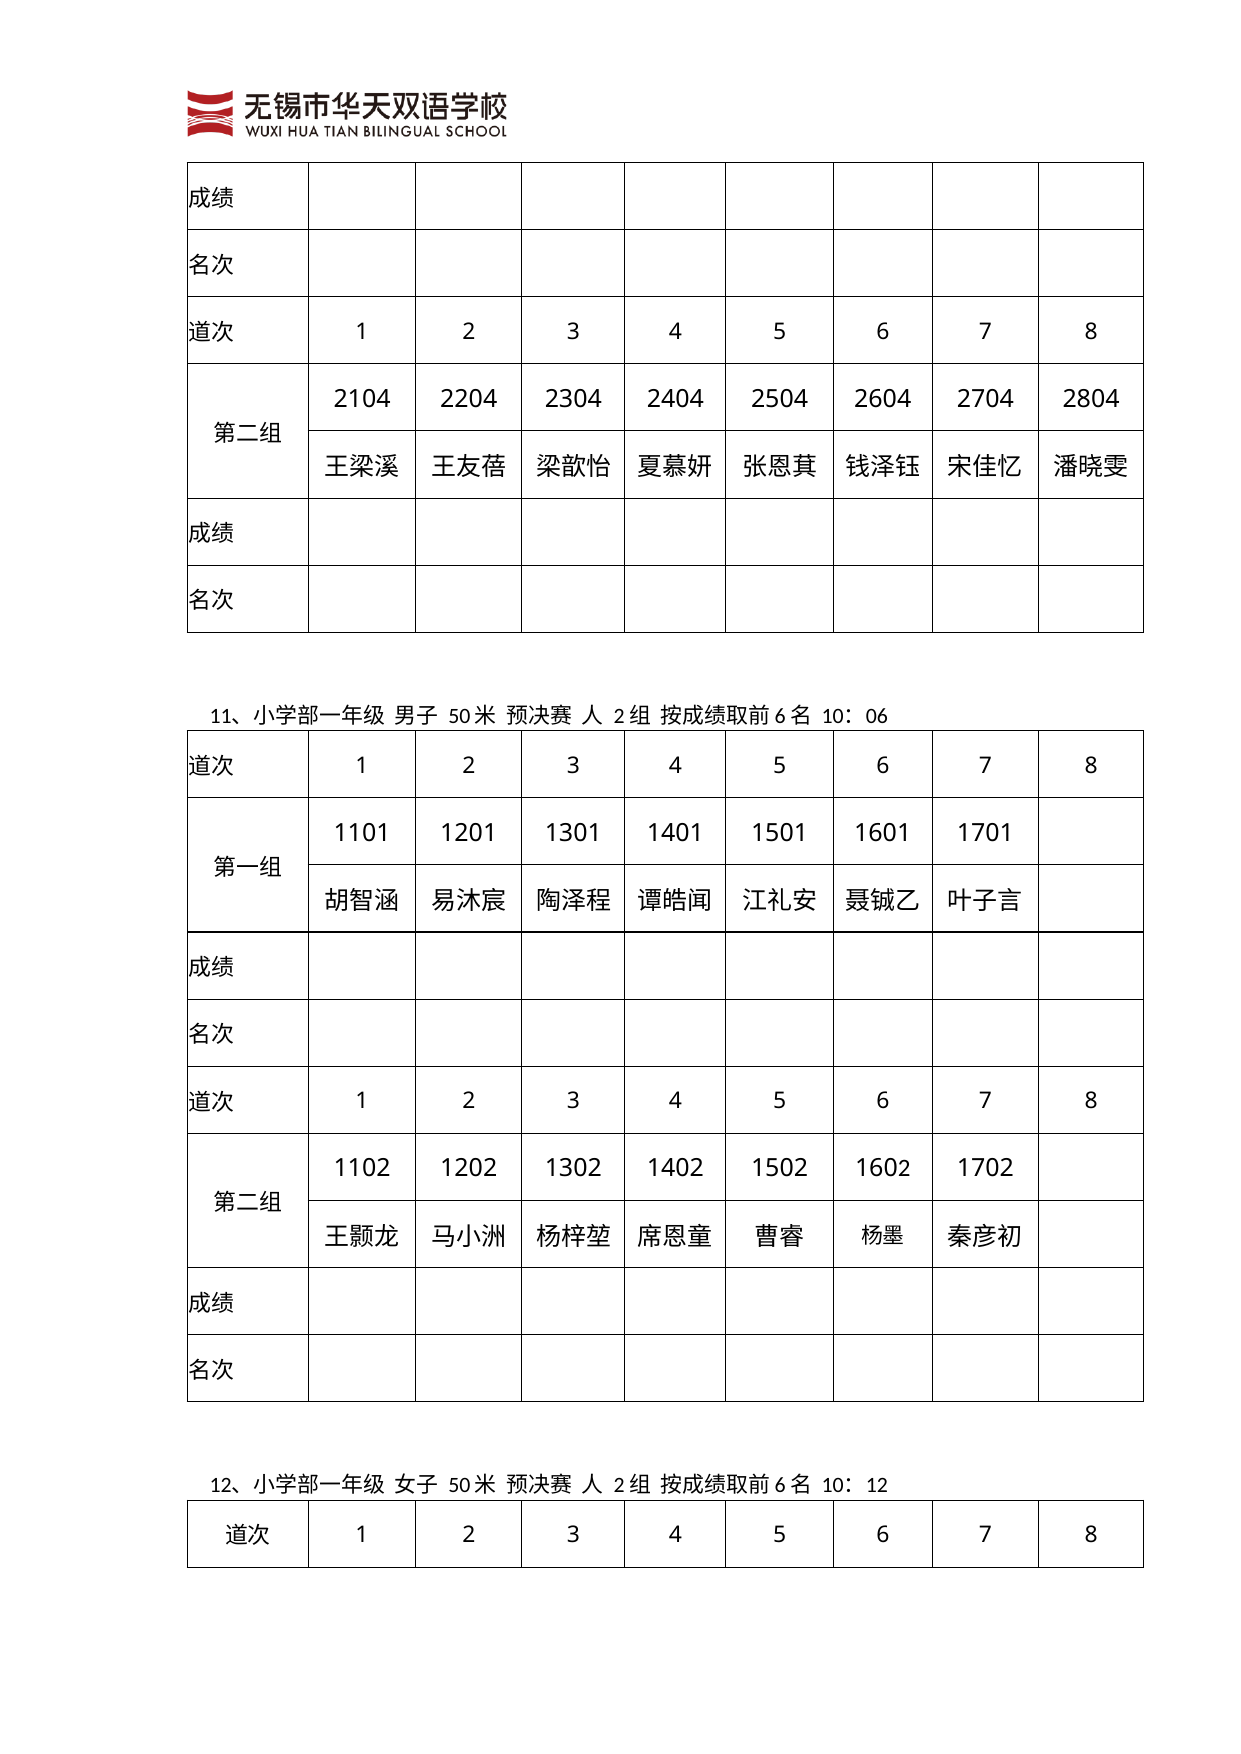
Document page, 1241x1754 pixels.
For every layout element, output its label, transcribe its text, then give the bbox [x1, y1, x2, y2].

table_cell [416, 230, 521, 296]
table_cell 第二组 [188, 1134, 308, 1267]
table_cell 1 [309, 1067, 415, 1133]
table_cell 江礼安 [726, 865, 833, 931]
table_cell 1402 [625, 1134, 725, 1200]
table_cell [726, 933, 833, 998]
table_cell [933, 566, 1038, 632]
table_cell [1039, 1201, 1143, 1267]
table_cell 6 [834, 297, 932, 363]
table_cell 1102 [309, 1134, 415, 1200]
table_cell 马小洲 [416, 1201, 521, 1267]
table_cell 杨墨 [834, 1201, 932, 1267]
table_cell 名次 [188, 566, 308, 632]
table_header 1 [309, 1501, 415, 1567]
table_cell [726, 1000, 833, 1066]
table_cell 2 [416, 1067, 521, 1133]
table_cell [522, 566, 624, 632]
table_cell [625, 1268, 725, 1334]
table_cell 1101 [309, 798, 415, 864]
table_cell [834, 566, 932, 632]
table_cell 成绩 [188, 933, 308, 998]
table_cell [625, 933, 725, 998]
table_cell 席恩童 [625, 1201, 725, 1267]
table_cell [1039, 933, 1143, 998]
table_cell 5 [726, 297, 833, 363]
table_cell 2204 [416, 364, 521, 430]
table_header 8 [1039, 731, 1143, 797]
table_cell 道次 [188, 297, 308, 363]
table_header 4 [625, 731, 725, 797]
table_cell [933, 1000, 1038, 1066]
table_cell [625, 1000, 725, 1066]
table_cell [1039, 566, 1143, 632]
table_cell 钱泽钰 [834, 431, 932, 497]
table_cell [933, 933, 1038, 998]
table_cell 易沐宸 [416, 865, 521, 931]
table_cell [522, 163, 624, 229]
table_cell [1039, 1335, 1143, 1401]
table_cell 1702 [933, 1134, 1038, 1200]
list 12、小学部一年级 女子 50米 预决赛 人 2组 按成绩取前6名 10：12 [187, 1467, 1053, 1499]
table_header 3 [522, 731, 624, 797]
table_header 道次 [188, 731, 308, 797]
table_cell 8 [1039, 297, 1143, 363]
table_cell 3 [522, 1067, 624, 1133]
table_cell [933, 1268, 1038, 1334]
table_cell [1039, 1134, 1143, 1200]
table_cell 杨梓堃 [522, 1201, 624, 1267]
table_cell 成绩 [188, 499, 308, 564]
table_header 8 [1039, 1501, 1143, 1567]
table_cell 胡智涵 [309, 865, 415, 931]
table_cell 成绩 [188, 1268, 308, 1334]
table_cell [522, 1335, 624, 1401]
table_header 6 [834, 731, 932, 797]
table_cell [933, 163, 1038, 229]
table_cell 成绩 [188, 163, 308, 229]
table_cell 7 [933, 1067, 1038, 1133]
table_cell 第一组 [188, 798, 308, 931]
table_cell 2604 [834, 364, 932, 430]
table_cell [726, 499, 833, 564]
table_cell [522, 499, 624, 564]
table_cell [726, 163, 833, 229]
table_cell 1602 [834, 1134, 932, 1200]
table_cell [416, 566, 521, 632]
table_cell 1 [309, 297, 415, 363]
table_cell [309, 566, 415, 632]
table_cell [416, 163, 521, 229]
table_cell 聂铖乙 [834, 865, 932, 931]
table_cell 潘晓雯 [1039, 431, 1143, 497]
table_cell [522, 230, 624, 296]
table_cell 道次 [188, 1067, 308, 1133]
table_cell 第二组 [188, 364, 308, 497]
table_cell [1039, 865, 1143, 931]
table_cell [726, 1268, 833, 1334]
table_cell [1039, 1268, 1143, 1334]
table_cell [726, 1335, 833, 1401]
table_header 3 [522, 1501, 624, 1567]
table_cell 名次 [188, 230, 308, 296]
table_header 1 [309, 731, 415, 797]
table_cell [726, 230, 833, 296]
table_cell 5 [726, 1067, 833, 1133]
table_cell [416, 1268, 521, 1334]
table_cell [834, 499, 932, 564]
table_cell 名次 [188, 1000, 308, 1066]
table_cell 名次 [188, 1335, 308, 1401]
table_cell [309, 933, 415, 998]
table_cell [625, 566, 725, 632]
table_cell [933, 230, 1038, 296]
table_cell 秦彦初 [933, 1201, 1038, 1267]
table_cell 1301 [522, 798, 624, 864]
table_cell 1202 [416, 1134, 521, 1200]
table_cell 张恩萁 [726, 431, 833, 497]
table_cell [726, 566, 833, 632]
table_cell [834, 933, 932, 998]
table_header 2 [416, 731, 521, 797]
table_cell 1502 [726, 1134, 833, 1200]
table_cell 2804 [1039, 364, 1143, 430]
table_cell 2104 [309, 364, 415, 430]
table_cell 2504 [726, 364, 833, 430]
picture [187, 90, 507, 137]
table_cell [834, 1000, 932, 1066]
table_header 4 [625, 1501, 725, 1567]
table_cell [522, 1268, 624, 1334]
table_header 7 [933, 731, 1038, 797]
table_cell [309, 499, 415, 564]
table_cell 1501 [726, 798, 833, 864]
table_cell [834, 1335, 932, 1401]
table_cell 王梁溪 [309, 431, 415, 497]
table_cell 梁歆怡 [522, 431, 624, 497]
table_cell 4 [625, 1067, 725, 1133]
table_cell [625, 1335, 725, 1401]
table_cell 夏慕妍 [625, 431, 725, 497]
table_cell [834, 1268, 932, 1334]
table_cell [416, 1335, 521, 1401]
table_header 5 [726, 731, 833, 797]
table_header 5 [726, 1501, 833, 1567]
table_cell [416, 1000, 521, 1066]
table_cell [1039, 499, 1143, 564]
table_cell 1201 [416, 798, 521, 864]
table_cell 曹睿 [726, 1201, 833, 1267]
table_cell 2704 [933, 364, 1038, 430]
table_cell 4 [625, 297, 725, 363]
table_cell 2304 [522, 364, 624, 430]
table_cell 陶泽程 [522, 865, 624, 931]
table_cell [1039, 230, 1143, 296]
list 11、小学部一年级 男子 50米 预决赛 人 2组 按成绩取前6名 10：06 [187, 698, 1053, 730]
table_cell 7 [933, 297, 1038, 363]
table_cell [625, 230, 725, 296]
table_cell [1039, 1000, 1143, 1066]
table_cell [309, 230, 415, 296]
table_cell [933, 499, 1038, 564]
table_cell [309, 1268, 415, 1334]
table_cell [522, 1000, 624, 1066]
table_header 2 [416, 1501, 521, 1567]
table_cell [309, 1335, 415, 1401]
table_cell [834, 230, 932, 296]
table_header 7 [933, 1501, 1038, 1567]
table_cell [1039, 798, 1143, 864]
table_cell [416, 499, 521, 564]
table_cell 1401 [625, 798, 725, 864]
table_header 6 [834, 1501, 932, 1567]
table_cell [309, 1000, 415, 1066]
table_header 道次 [188, 1501, 308, 1567]
table_cell [416, 933, 521, 998]
table_cell [834, 163, 932, 229]
table_cell 王颢龙 [309, 1201, 415, 1267]
table_cell 叶子言 [933, 865, 1038, 931]
table_cell 1601 [834, 798, 932, 864]
table_cell 6 [834, 1067, 932, 1133]
table_cell 3 [522, 297, 624, 363]
table_cell 谭皓闻 [625, 865, 725, 931]
table_cell 1302 [522, 1134, 624, 1200]
table_cell [1039, 163, 1143, 229]
table_cell [522, 933, 624, 998]
table_cell 2404 [625, 364, 725, 430]
table_cell 2 [416, 297, 521, 363]
table_cell [625, 499, 725, 564]
table_cell [625, 163, 725, 229]
table_cell 宋佳忆 [933, 431, 1038, 497]
table_cell 王友蓓 [416, 431, 521, 497]
table_cell [309, 163, 415, 229]
table_cell [933, 1335, 1038, 1401]
table_cell 8 [1039, 1067, 1143, 1133]
table_cell 1701 [933, 798, 1038, 864]
